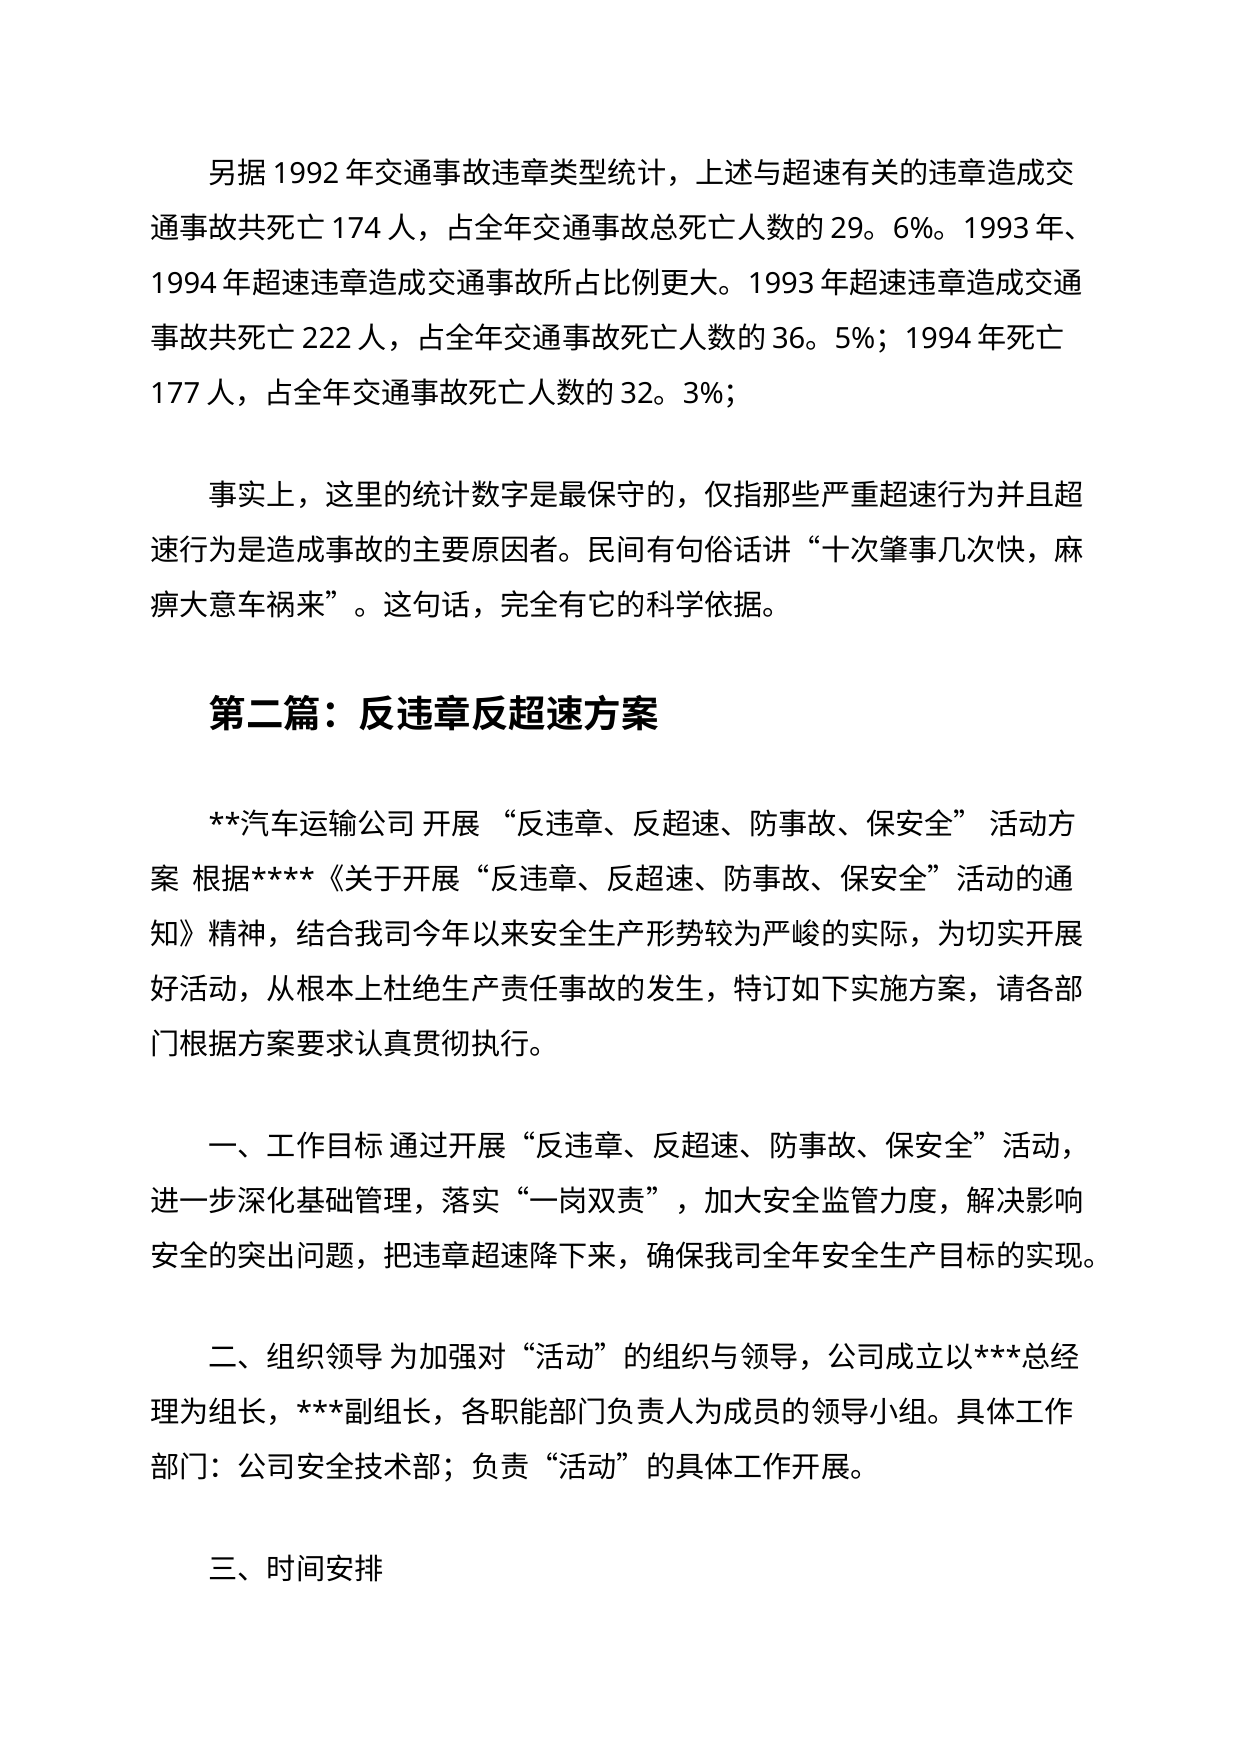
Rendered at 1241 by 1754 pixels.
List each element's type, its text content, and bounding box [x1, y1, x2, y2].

text 二、组织领导 为加强对“活动”的组织与领导，公司成立以***总经理为组长，***副组长，各职能部门负责人为成员的领导小组。具体工作部门：公司安全技术部；负责“活动”的具体工作开展。 [150, 1334, 1090, 1486]
text 一、工作目标 通过开展“反违章、反超速、防事故、保安全”活动，进一步深化基础管理，落实“一岗双责”，加大安全监管力度，解决影响安全的突出问题，把违章超速降下来，确保我司全年安全生产目标的实现。 [150, 1122, 1090, 1274]
text 另据1992年交通事故违章类型统计，上述与超速有关的违章造成交通事故共死亡174人，占全年交通事故总死亡人数的29。6%。1993年、1994年超速违章造成交通事故所占比例更大。1993年超速违章造成交通事故共死亡222人，占全年交通事故死亡人数的36。5%；1994年死亡177人，占全年交通事故死亡人数的32。3%； [150, 150, 1090, 412]
text 第二篇：反违章反超速方案 [150, 683, 1090, 738]
text 三、时间安排 [150, 1546, 1090, 1588]
text 事实上，这里的统计数字是最保守的，仅指那些严重超速行为并且超速行为是造成事故的主要原因者。民间有句俗话讲“十次肇事几次快，麻痹大意车祸来”。这句话，完全有它的科学依据。 [150, 472, 1090, 624]
text **汽车运输公司 开展 “反违章、反超速、防事故、保安全” 活动方案 根据****《关于开展“反违章、反超速、防事故、保安全”活动的通知》精神，结合我司今年以来安全生产形势较为严峻的实际，为切实开展好活动，从根本上杜绝生产责任事故的发生，特订如下实施方案，请各部门根据方案要求认真贯彻执行。 [150, 801, 1090, 1063]
